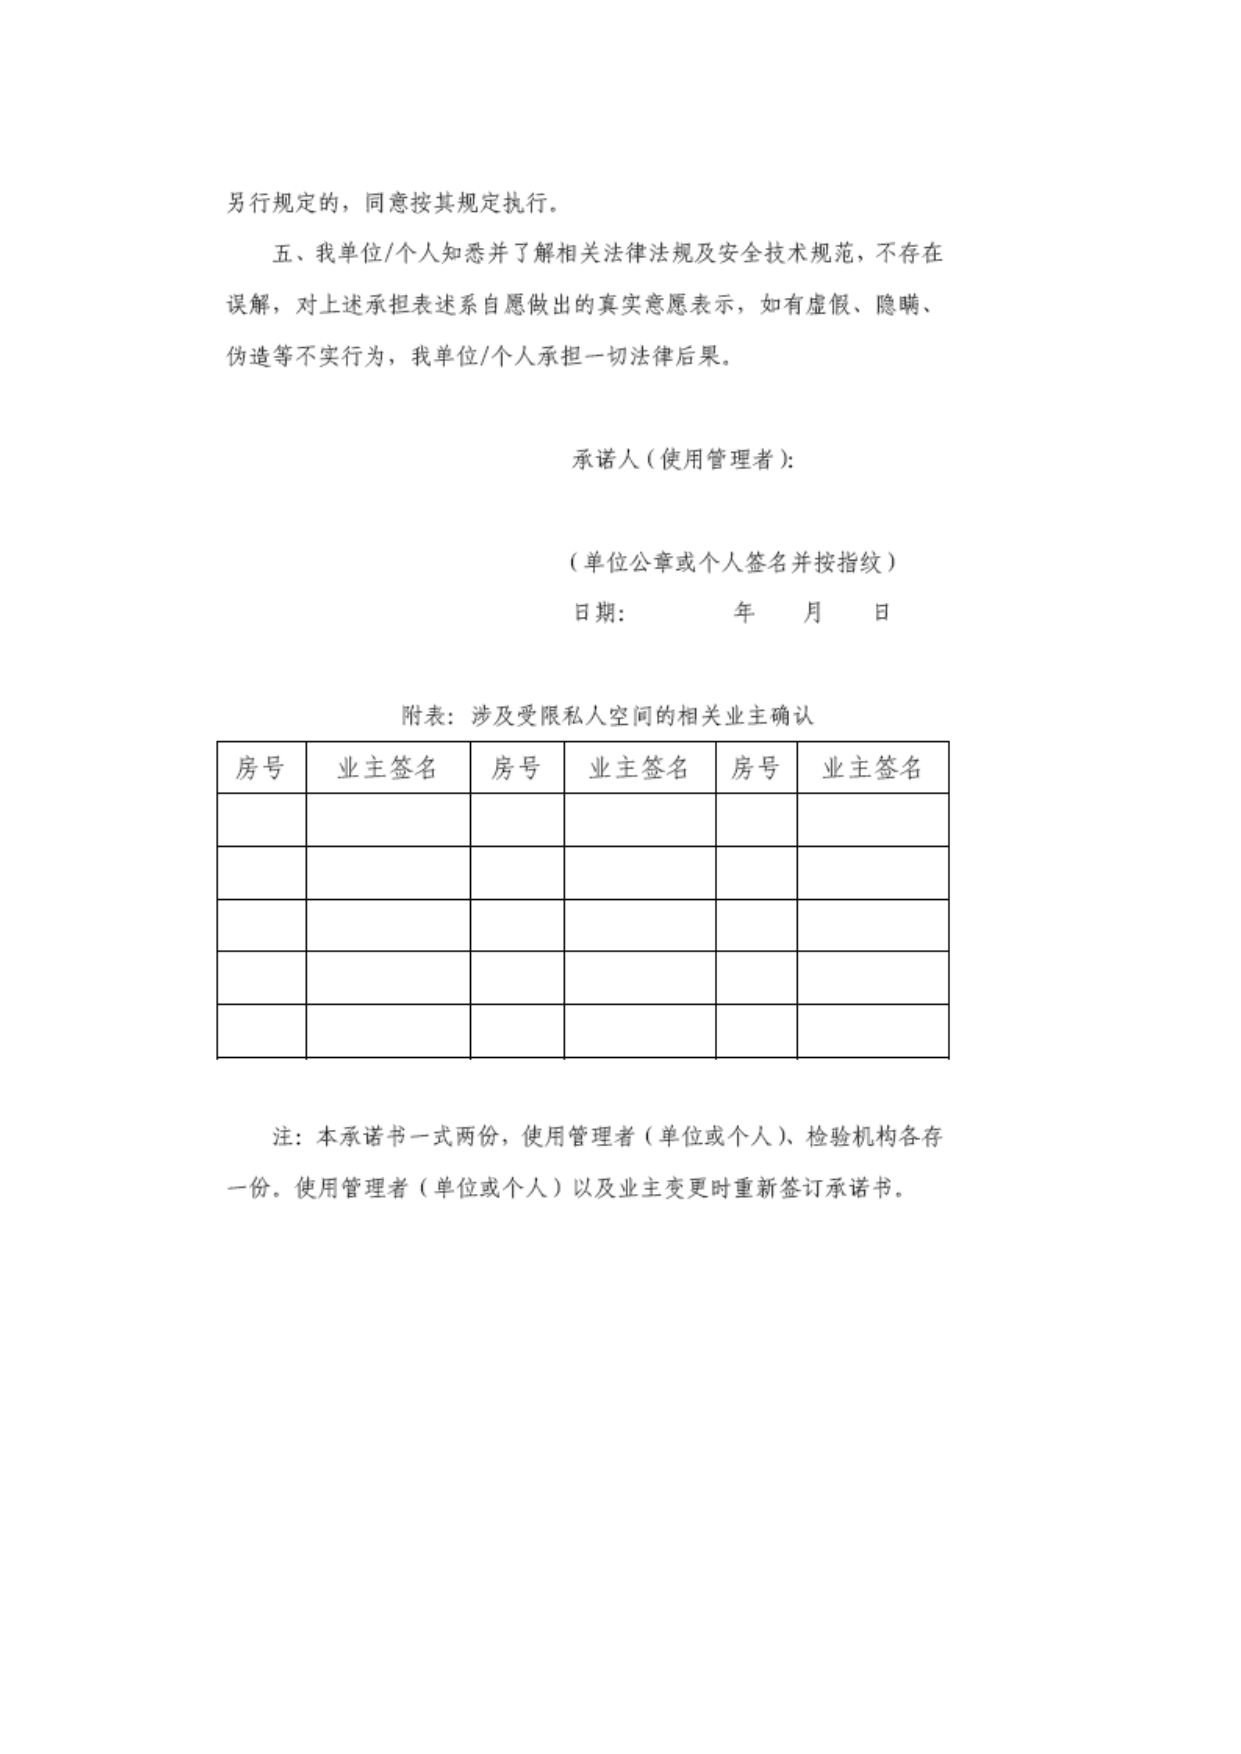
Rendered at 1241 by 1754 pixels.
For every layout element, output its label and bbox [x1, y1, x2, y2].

picture [187, 162, 986, 1229]
